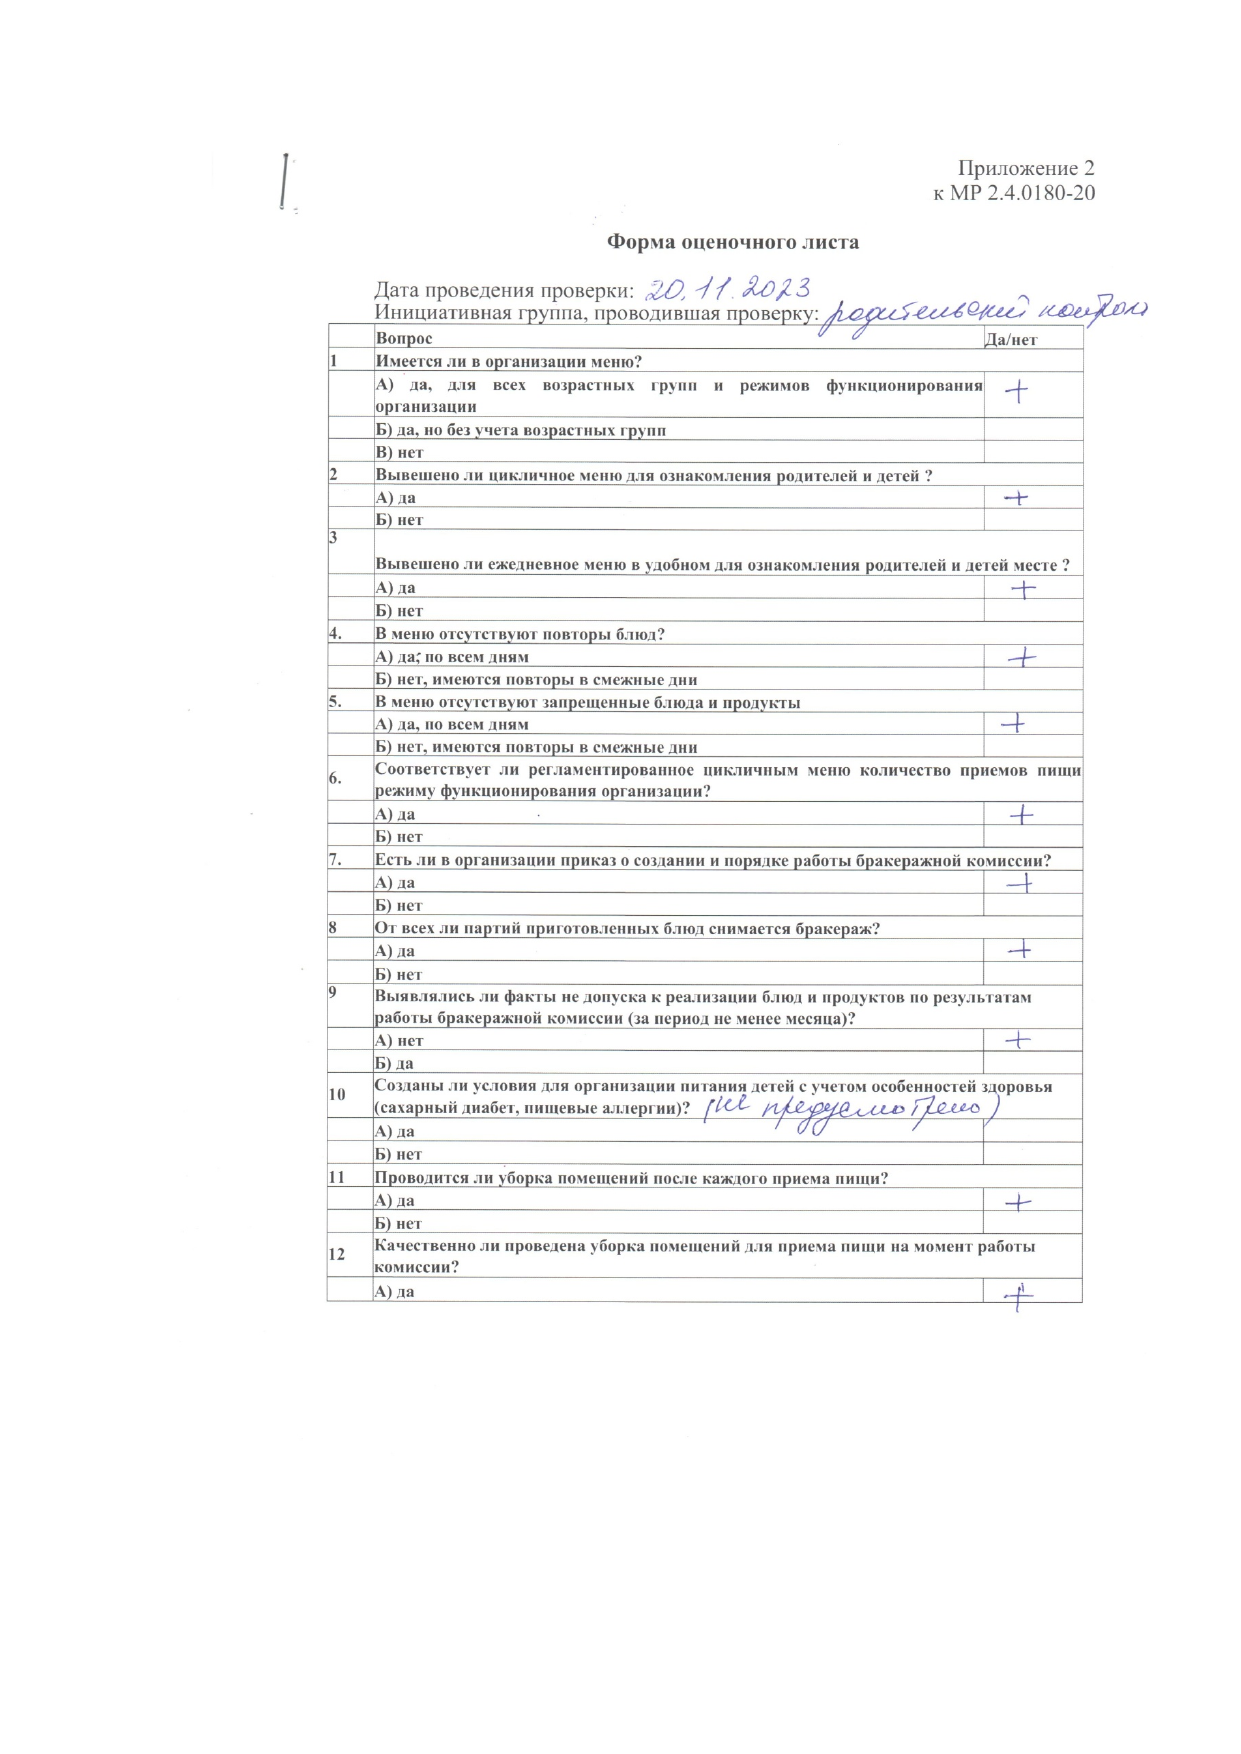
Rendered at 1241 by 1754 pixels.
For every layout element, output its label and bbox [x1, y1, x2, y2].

picture [177, 118, 1152, 1460]
